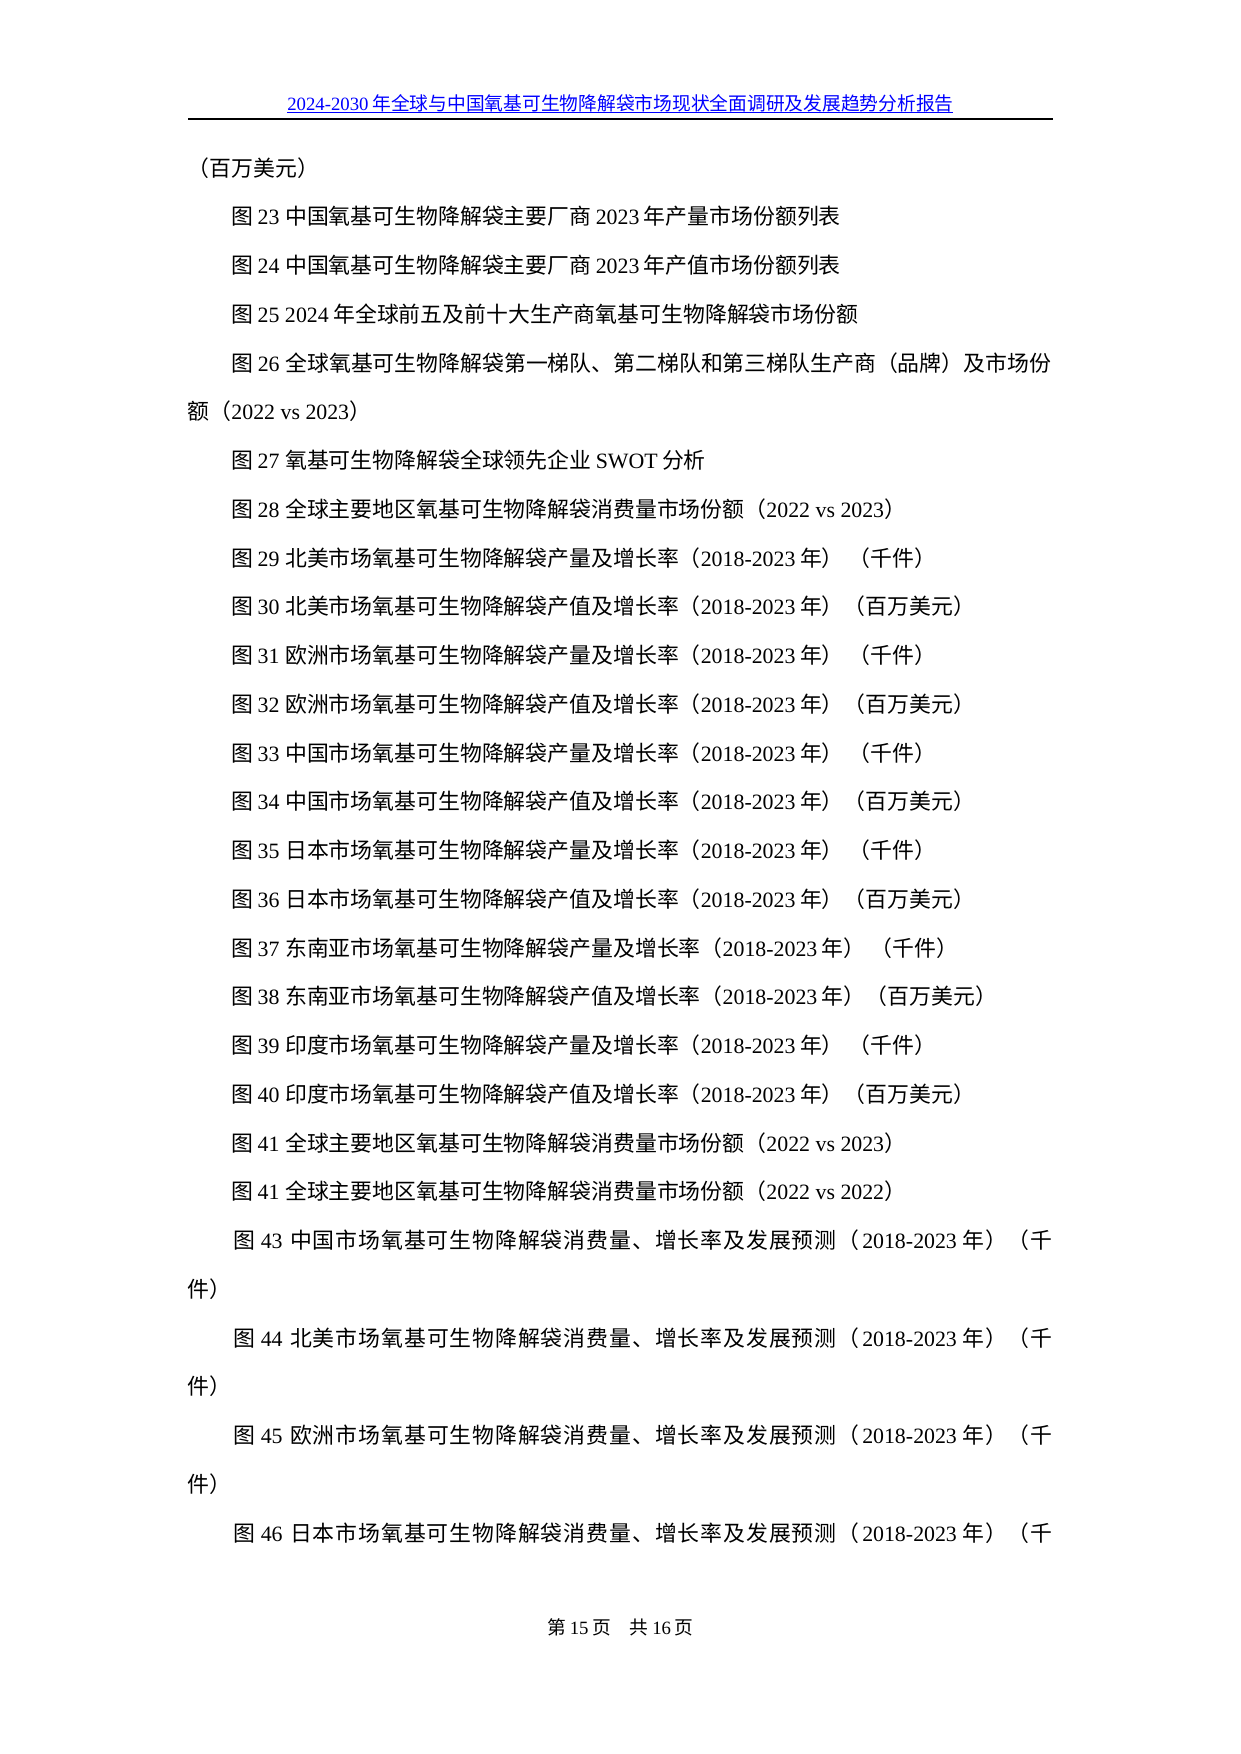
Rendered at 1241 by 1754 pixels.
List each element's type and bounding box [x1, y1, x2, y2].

text [187, 150, 1053, 1548]
